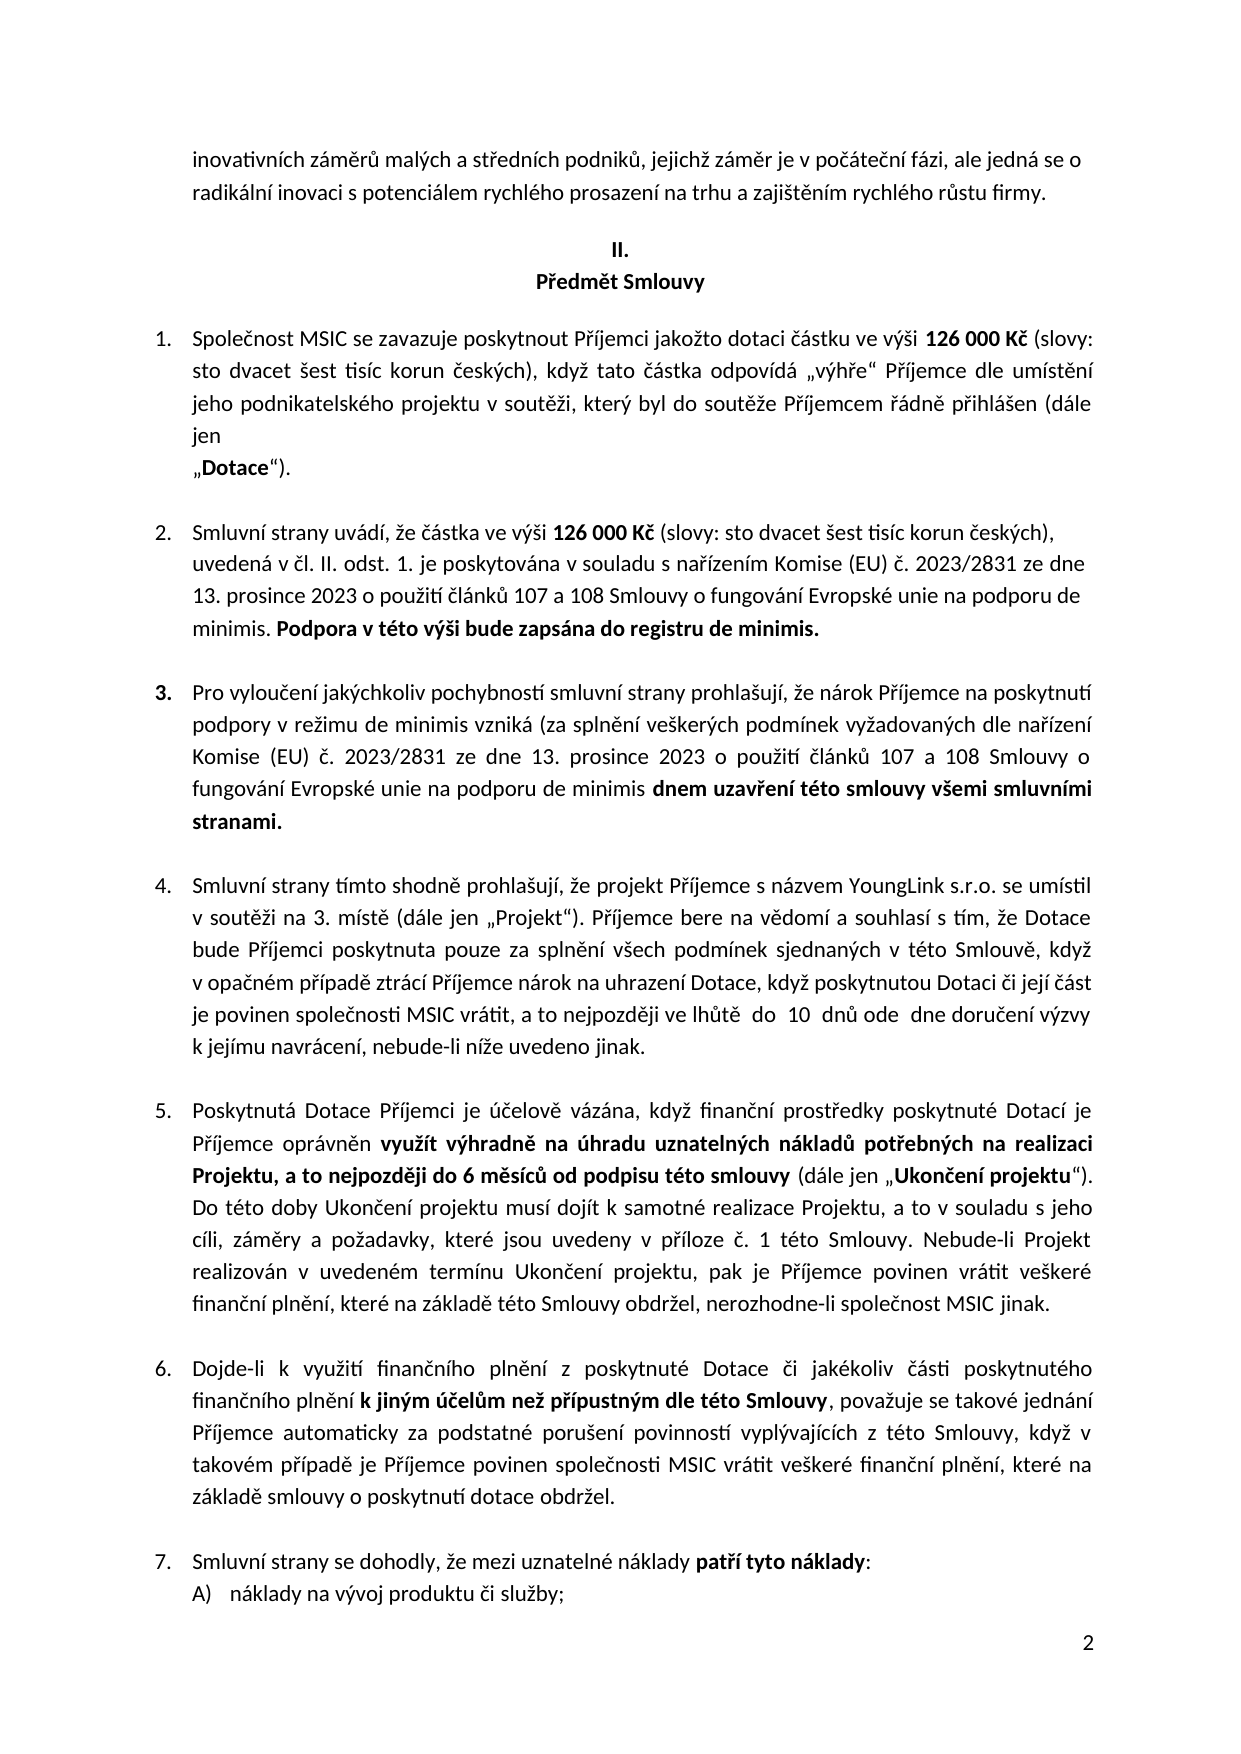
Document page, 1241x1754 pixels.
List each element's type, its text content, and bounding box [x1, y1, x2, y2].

subtitle II. [267, 235, 974, 263]
list Poskytnutá Dotace Příjemci je účelově vázána, když finanční prostředky poskytnuté Dotací je Příjemce oprávněn využít výhradně na úhradu uznatelných nákladů potřebných na realizaci Projektu, a to nejpozději do 6 měsíců od podpisu této smlouvy (dále jen „Ukončení projektu“). Do této doby Ukončení projektu musí dojít k samotné realizace Projektu, a to v souladu s jeho cíli, záměry a požadavky, které jsou uvedeny v příloze č. 1 této Smlouvy. Nebude-li Projekt realizován v uvedeném termínu Ukončení projektu, pak je Příjemce povinen vrátit veškeré finanční plnění, které na základě této Smlouvy obdržel, nerozhodne-li společnost MSIC jinak. [154, 1096, 1093, 1318]
list Smluvní strany se dohodly, že mezi uznatelné náklady patří tyto náklady: [154, 1547, 1186, 1575]
list náklady na vývoj produktu či služby; [192, 1579, 1186, 1607]
subtitle minimis. Podpora v této výši bude zapsána do registru de minimis. [192, 614, 1186, 642]
list Smluvní strany uvádí, že částka ve výši 126 000 Kč (slovy: sto dvacet šest tisíc korun českých), uvedená v čl. II. odst. 1. je poskytována v souladu s nařízením Komise (EU) č. 2023/2831 ze dne [154, 518, 1093, 577]
list Společnost MSIC se zavazuje poskytnout Příjemci jakožto dotaci částku ve výši 126 000 Kč (slovy: sto dvacet šest tisíc korun českých), když tato částka odpovídá „výhře“ Příjemce dle umístění jeho podnikatelského projektu v soutěži, který byl do soutěže Příjemcem řádně přihlášen (dále jen [154, 324, 1093, 449]
list Smluvní strany tímto shodně prohlašují, že projekt Příjemce s názvem YoungLink s.r.o. se umístil v soutěži na 3. místě (dále jen „Projekt“). Příjemce bere na vědomí a souhlasí s tím, že Dotace bude Příjemci poskytnuta pouze za splnění všech podmínek sjednaných v této Smlouvě, když v opačném případě ztrácí Příjemce nárok na uhrazení Dotace, když poskytnutou Dotaci či její část je povinen společnosti MSIC vrátit, a to nejpozději ve lhůtě do 10 dnů ode dne doručení výzvy k jejímu navrácení, nebude-li níže uvedeno jinak. [154, 871, 1093, 1060]
text Předmět Smlouvy [267, 267, 974, 295]
text inovativních záměrů malých a středních podniků, jejichž záměr je v počáteční fázi, ale jedná se o radikální inovaci s potenciálem rychlého prosazení na trhu a zajištěním rychlého růstu firmy. [192, 146, 1112, 206]
text 13. prosince 2023 o použití článků 107 a 108 Smlouvy o fungování Evropské unie na podporu de [192, 581, 1186, 609]
text „Dotace“). [192, 453, 1186, 481]
list Dojde-li k využití finančního plnění z poskytnuté Dotace či jakékoliv části poskytnutého finančního plnění k jiným účelům než přípustným dle této Smlouvy, považuje se takové jednání Příjemce automaticky za podstatné porušení povinností vyplývajících z této Smlouvy, když v takovém případě je Příjemce povinen společnosti MSIC vrátit veškeré finanční plnění, které na základě smlouvy o poskytnutí dotace obdržel. [154, 1354, 1093, 1511]
list Pro vyloučení jakýchkoliv pochybností smluvní strany prohlašují, že nárok Příjemce na poskytnutí podpory v režimu de minimis vzniká (za splnění veškerých podmínek vyžadovaných dle nařízení Komise (EU) č. 2023/2831 ze dne 13. prosince 2023 o použití článků 107 a 108 Smlouvy o fungování Evropské unie na podporu de minimis dnem uzavření této smlouvy všemi smluvními stranami. [154, 678, 1093, 835]
